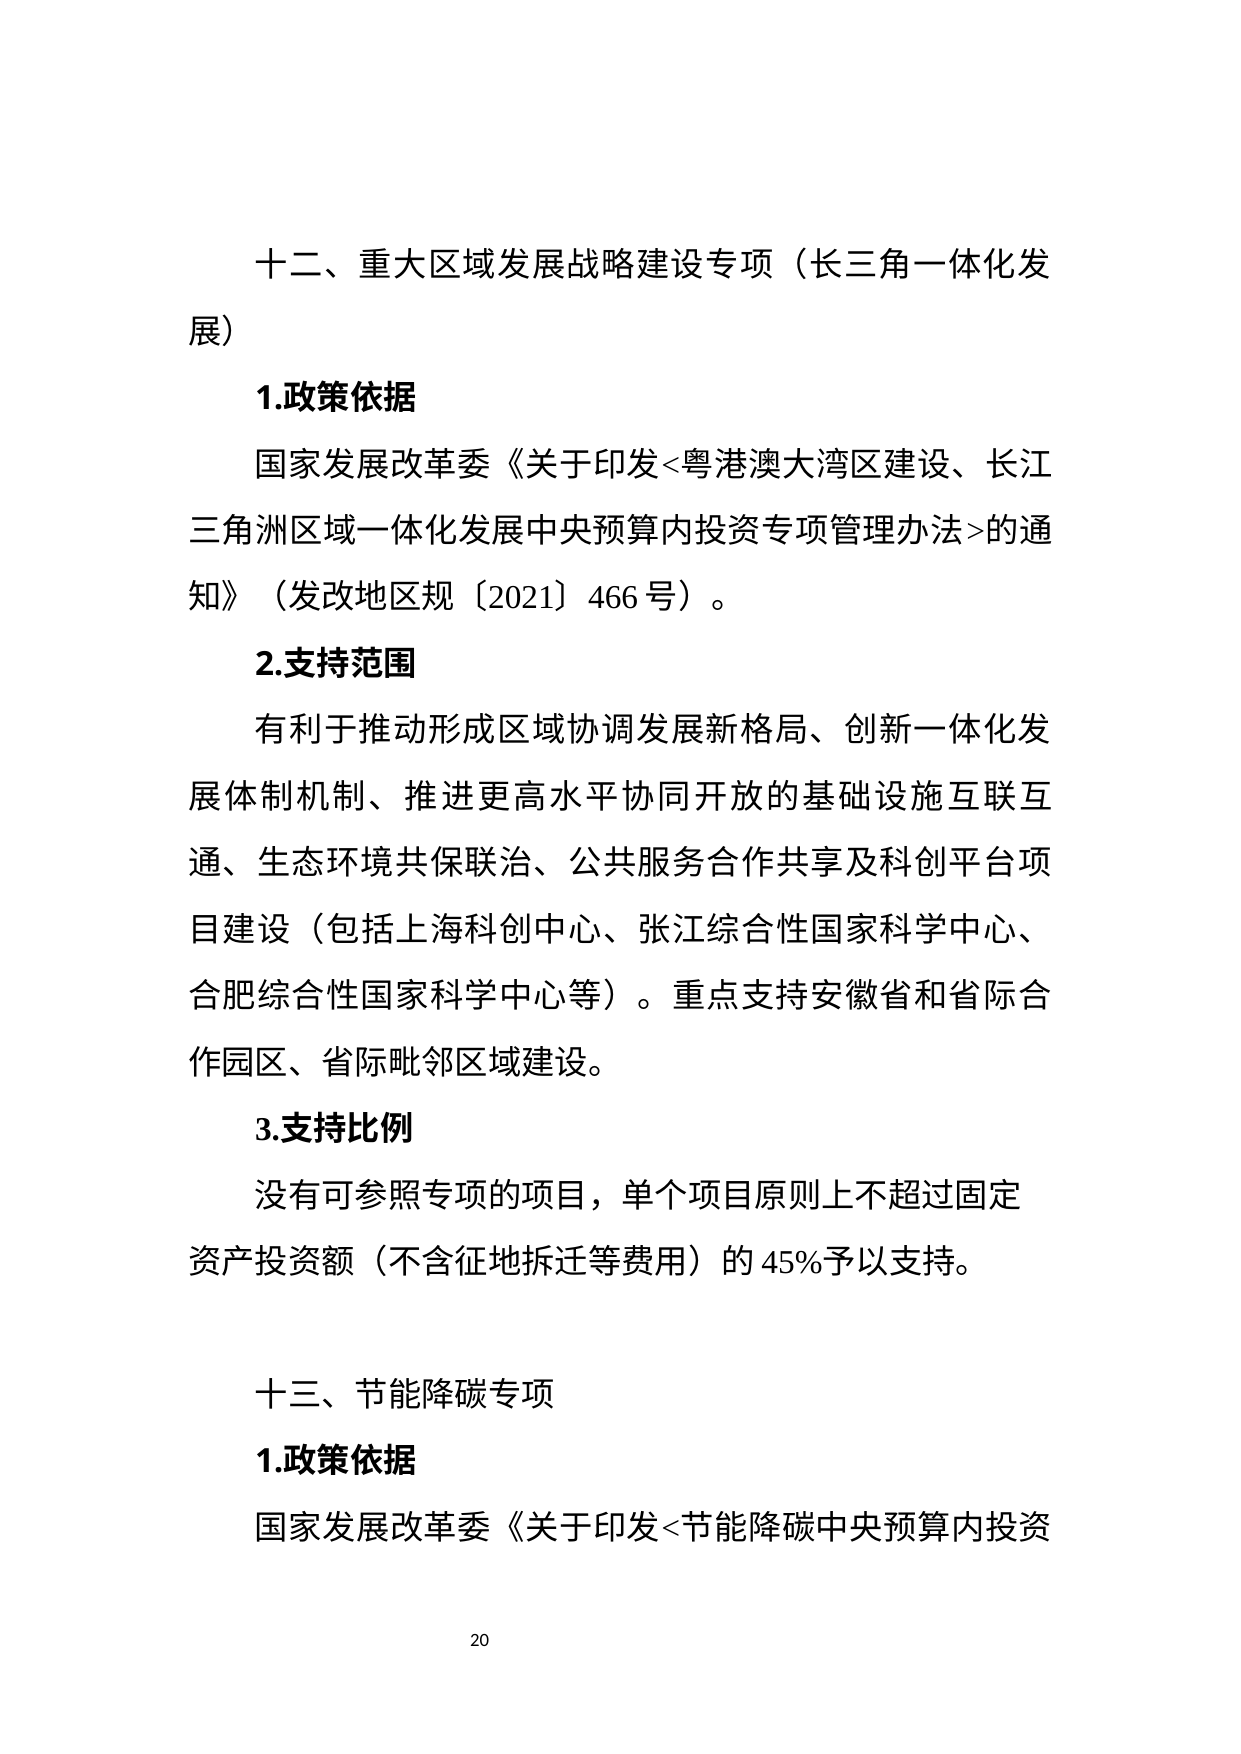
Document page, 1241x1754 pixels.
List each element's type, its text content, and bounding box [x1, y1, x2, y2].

text 3.支持比例 [188, 1093, 1052, 1159]
text 国家发展改革委《关于印发<粤港澳大湾区建设、长江三角洲区域一体化发展中央预算内投资专项管理办法>的通知》（发改地区规〔2021〕466号）。 [188, 428, 1052, 628]
text 2.支持范围 [188, 628, 1052, 694]
text 有利于推动形成区域协调发展新格局、创新一体化发展体制机制、推进更高水平协同开放的基础设施互联互通、生态环境共保联治、公共服务合作共享及科创平台项目建设（包括上海科创中心、张江综合性国家科学中心、合肥综合性国家科学中心等）。重点支持安徽省和省际合作园区、省际毗邻区域建设。 [188, 694, 1052, 1093]
text 十三、节能降碳专项 [188, 1359, 1052, 1425]
text 1.政策依据 [188, 1425, 1052, 1492]
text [188, 1492, 1052, 1558]
text 没有可参照专项的项目，单个项目原则上不超过固定资产投资额（不含征地拆迁等费用）的45%予以支持。 [188, 1159, 1052, 1292]
text 十二、重大区域发展战略建设专项（长三角一体化发展） [188, 229, 1052, 362]
text 1.政策依据 [188, 362, 1052, 428]
